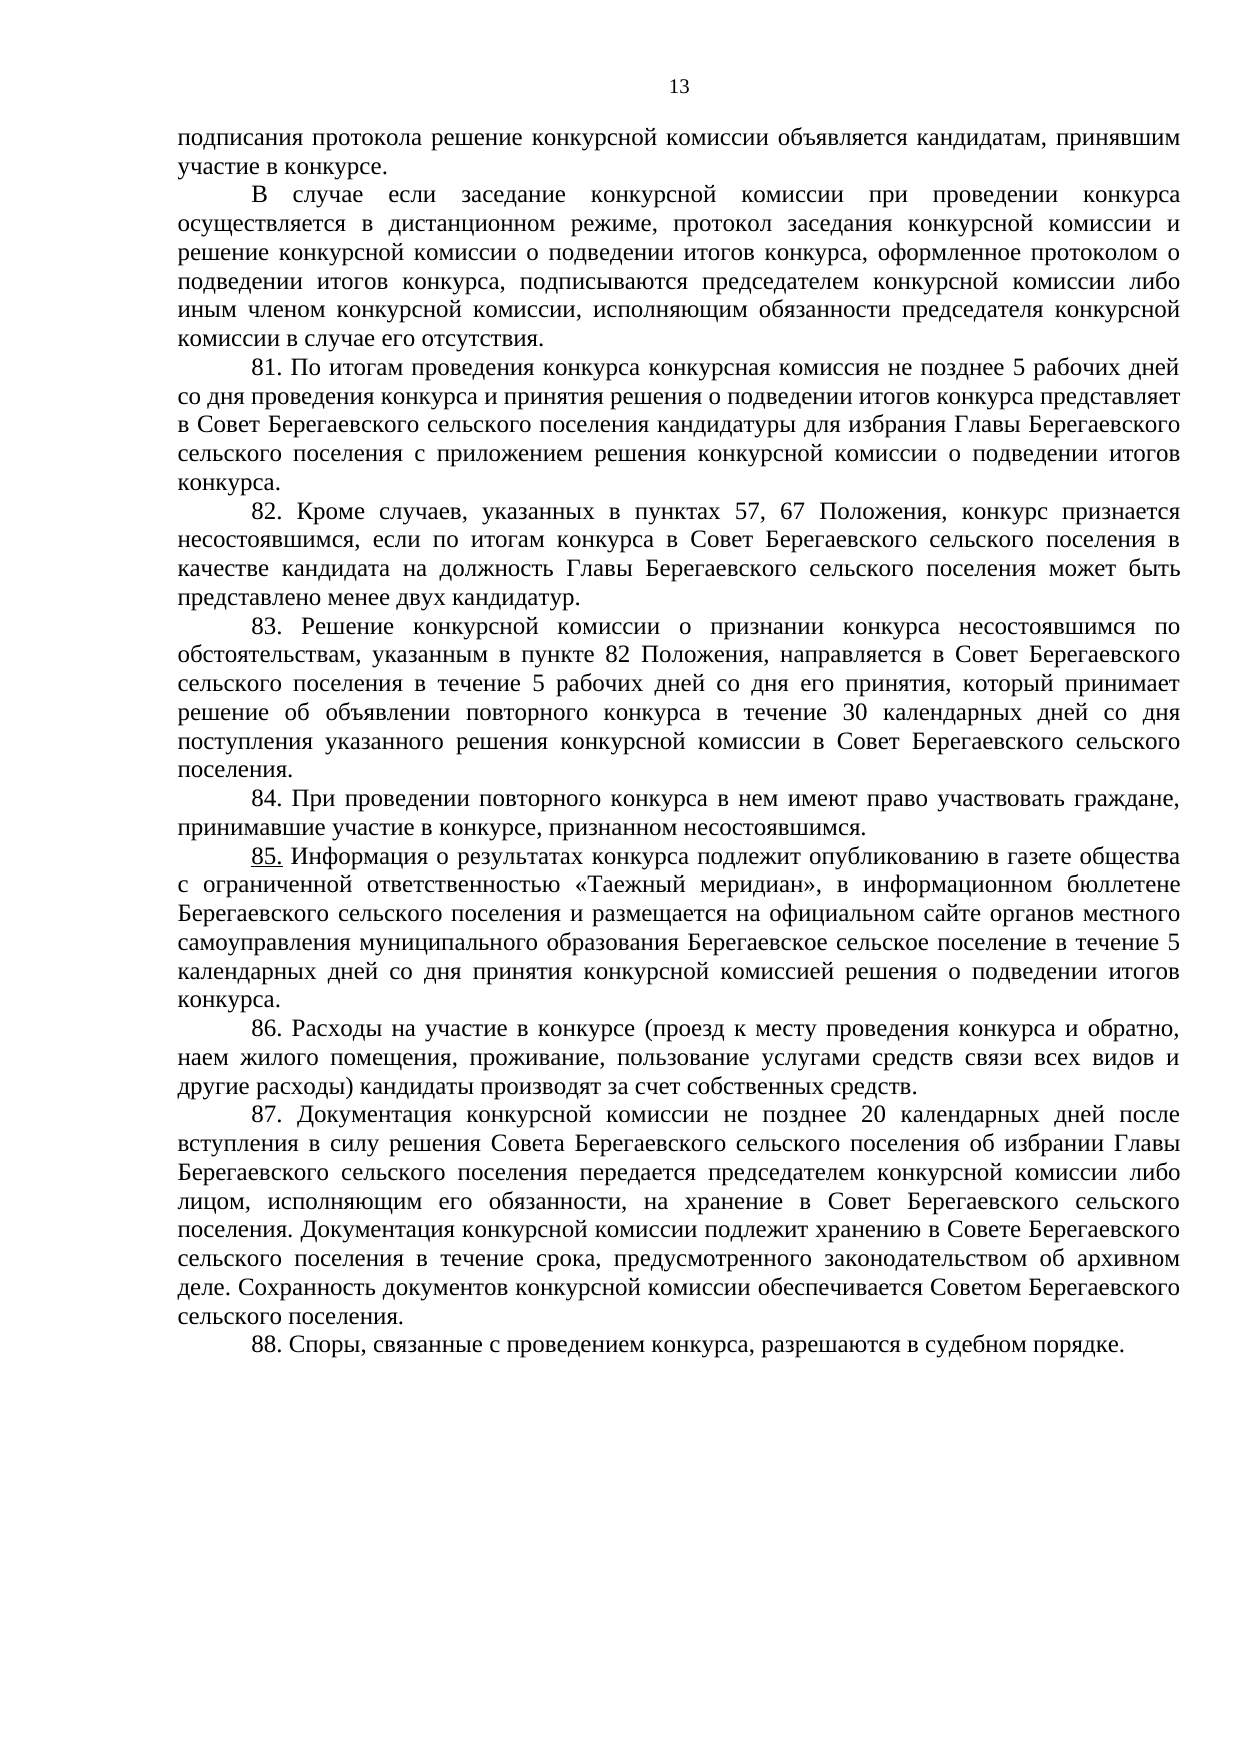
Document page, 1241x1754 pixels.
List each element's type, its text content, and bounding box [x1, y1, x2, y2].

list 84. При проведении повторного конкурса в нем имеют право участвовать граждане, принимавшие участие в конкурсе, признанном несостоявшимся. [177, 783, 1181, 841]
list 83. Решение конкурсной комиссии о признании конкурса несостоявшимся по обстоятельствам, указанным в пункте 82 Положения, направляется в Совет Берегаевского сельского поселения в течение 5 рабочих дней со дня его принятия, который принимает решение об объявлении повторного конкурса в течение 30 календарных дней со дня поступления указанного решения конкурсной комиссии в Совет Берегаевского сельского поселения. [177, 611, 1181, 783]
list 85. Информация о результатах конкурса подлежит опубликованию в газете общества с ограниченной ответственностью «Таежный меридиан», в информационном бюллетене Берегаевского сельского поселения и размещается на официальном сайте органов местного самоуправления муниципального образования Берегаевское сельское поселение в течение 5 календарных дней со дня принятия конкурсной комиссией решения о подведении итогов конкурса. [177, 841, 1181, 1013]
list 86. Расходы на участие в конкурсе (проезд к месту проведения конкурса и обратно, наем жилого помещения, проживание, пользование услугами средств связи всех видов и другие расходы) кандидаты производят за счет собственных средств. [177, 1013, 1181, 1099]
list 82. Кроме случаев, указанных в пунктах 57, 67 Положения, конкурс признается несостоявшимся, если по итогам конкурса в Совет Берегаевского сельского поселения в качестве кандидата на должность Главы Берегаевского сельского поселения может быть представлено менее двух кандидатур. [177, 496, 1181, 611]
list 88. Споры, связанные с проведением конкурса, разрешаются в судебном порядке. [177, 1329, 1181, 1358]
list 87. Документация конкурсной комиссии не позднее 20 календарных дней после вступления в силу решения Совета Берегаевского сельского поселения об избрании Главы Берегаевского сельского поселения передается председателем конкурсной комиссии либо лицом, исполняющим его обязанности, на хранение в Совет Берегаевского сельского поселения. Документация конкурсной комиссии подлежит хранению в Совете Берегаевского сельского поселения в течение срока, предусмотренного законодательством об архивном деле. Сохранность документов конкурсной комиссии обеспечивается Советом Берегаевского сельского поселения. [177, 1099, 1181, 1329]
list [177, 122, 1181, 179]
list В случае если заседание конкурсной комиссии при проведении конкурса осуществляется в дистанционном режиме, протокол заседания конкурсной комиссии и решение конкурсной комиссии о подведении итогов конкурса, оформленное протоколом о подведении итогов конкурса, подписываются председателем конкурсной комиссии либо иным членом конкурсной комиссии, исполняющим обязанности председателя конкурсной комиссии в случае его отсутствия. [177, 179, 1181, 352]
list 81. По итогам проведения конкурса конкурсная комиссия не позднее 5 рабочих дней со дня проведения конкурса и принятия решения о подведении итогов конкурса представляет в Совет Берегаевского сельского поселения кандидатуры для избрания Главы Берегаевского сельского поселения с приложением решения конкурсной комиссии о подведении итогов конкурса. [177, 352, 1181, 496]
